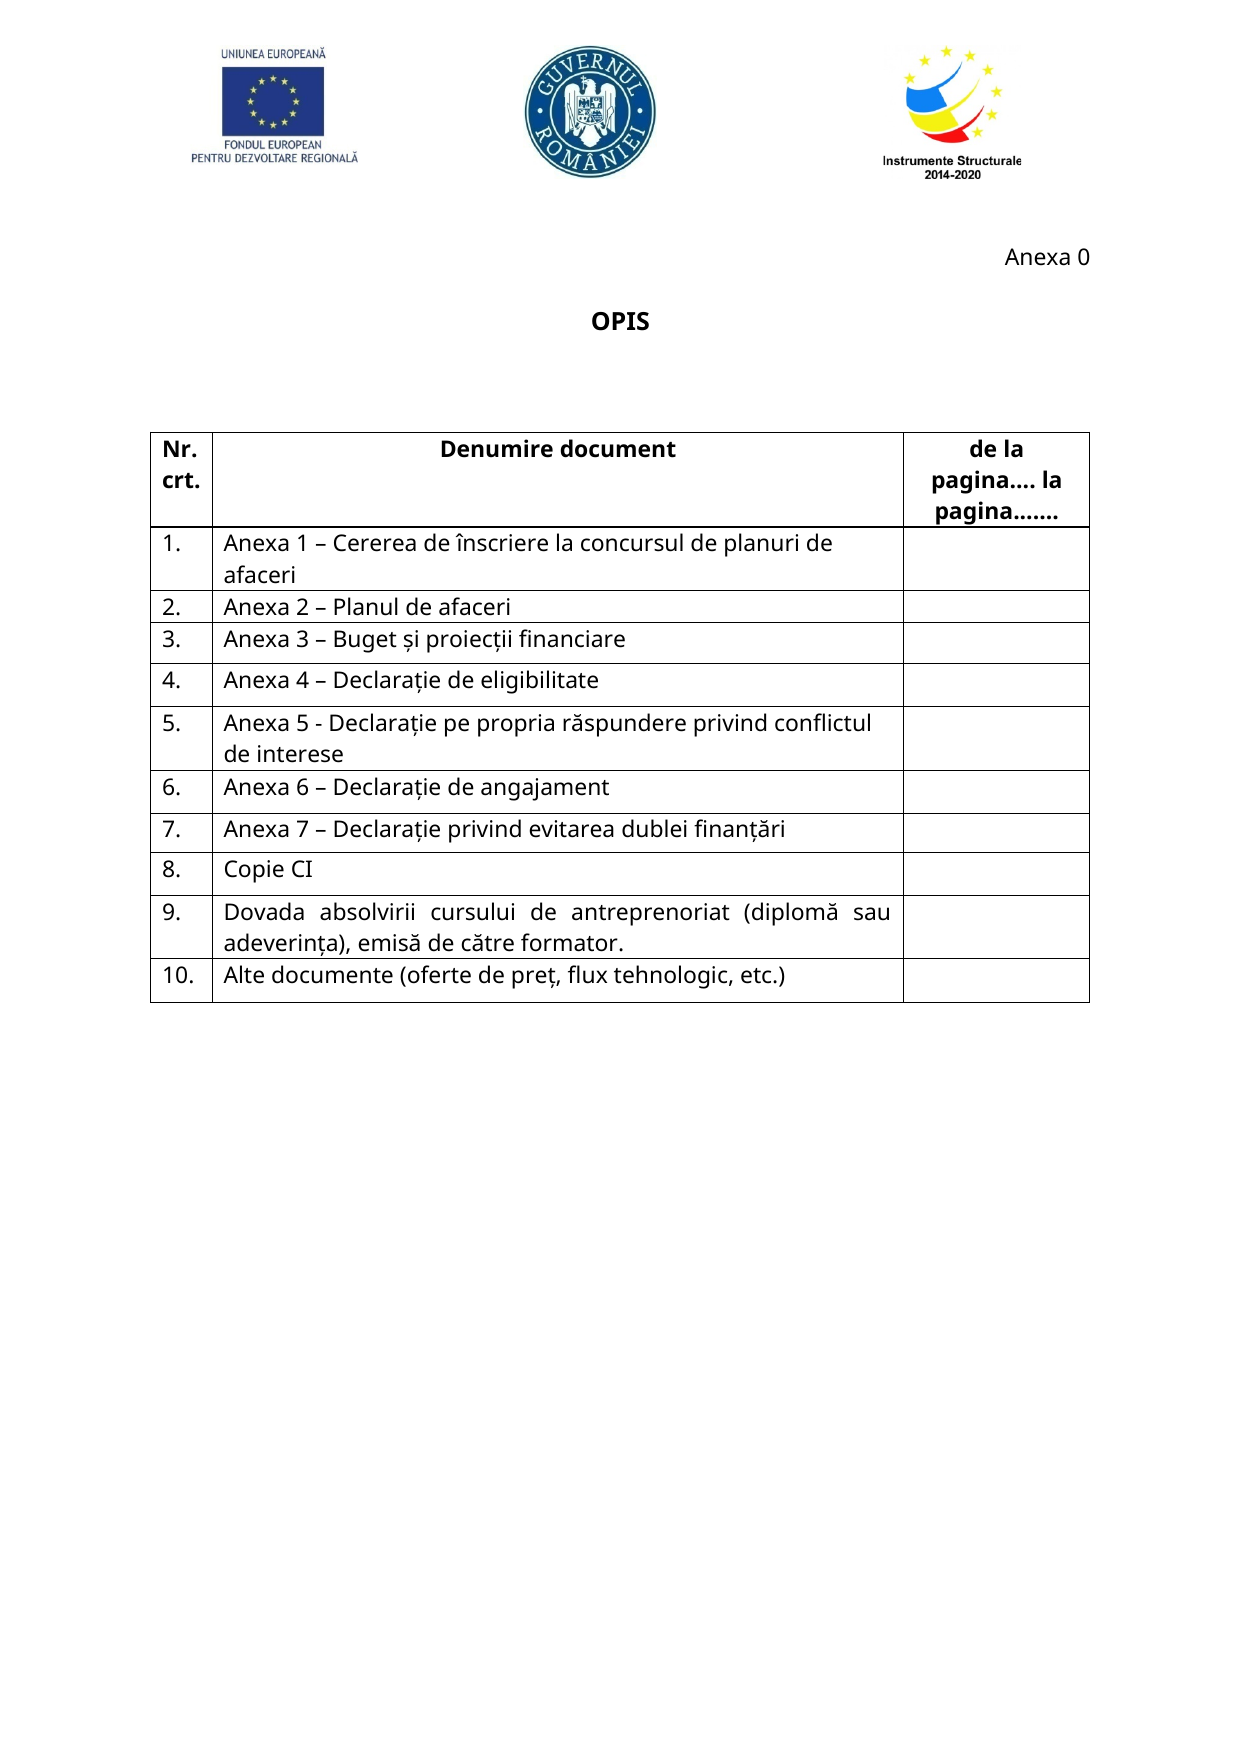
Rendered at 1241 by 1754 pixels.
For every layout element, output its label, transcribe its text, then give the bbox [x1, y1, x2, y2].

table_cell [151, 771, 212, 812]
table_cell Alte documente (oferte de preț, flux tehnologic, etc.) [213, 959, 903, 1002]
table_cell [151, 814, 212, 852]
picture [190, 45, 358, 179]
table_cell [904, 664, 1089, 706]
table_cell [904, 896, 1089, 958]
table_cell Anexa 6 – Declarație de angajament [213, 771, 903, 812]
table_cell [904, 814, 1089, 852]
picture [883, 45, 1022, 179]
picture [523, 45, 657, 179]
table_cell Anexa 1 – Cererea de înscriere la concursul de planuri de afaceri [213, 528, 903, 590]
table_cell Copie CI [213, 853, 903, 895]
table_cell [904, 591, 1089, 622]
table_header de la pagina.... la pagina....... [1024, 433, 1089, 526]
table_header Denumire document [213, 433, 903, 526]
table_cell [904, 959, 1089, 1002]
table_cell Anexa 7 – Declarație privind evitarea dublei finanțări [213, 814, 903, 852]
table_cell [151, 853, 212, 895]
table_cell [151, 664, 212, 706]
table_cell Dovada absolvirii cursului de antreprenoriat (diplomă sau adeverința), emisă de către formator. [213, 896, 903, 958]
table_cell [904, 707, 1089, 769]
table_cell [151, 623, 212, 663]
table_cell Anexa 3 – Buget și proiecții financiare [213, 623, 903, 663]
table_cell [904, 623, 1089, 663]
text Anexa 0 [150, 241, 1090, 272]
table_cell Anexa 4 – Declarație de eligibilitate [213, 664, 903, 706]
table_cell [151, 896, 212, 958]
table_cell Anexa 2 – Planul de afaceri [213, 591, 903, 622]
table_cell [904, 853, 1089, 895]
table_cell Anexa 5 - Declarație pe propria răspundere privind conflictul de interese [213, 707, 903, 769]
table_cell [904, 528, 1089, 590]
table_cell [904, 771, 1089, 812]
table_cell [151, 528, 212, 590]
text OPIS [150, 304, 1090, 338]
table_cell [151, 959, 212, 1002]
table_cell [151, 707, 212, 769]
table_cell [151, 591, 212, 622]
table_header Nr. crt. [151, 433, 212, 526]
table_header de la pagina.... la pagina....... [904, 433, 969, 526]
